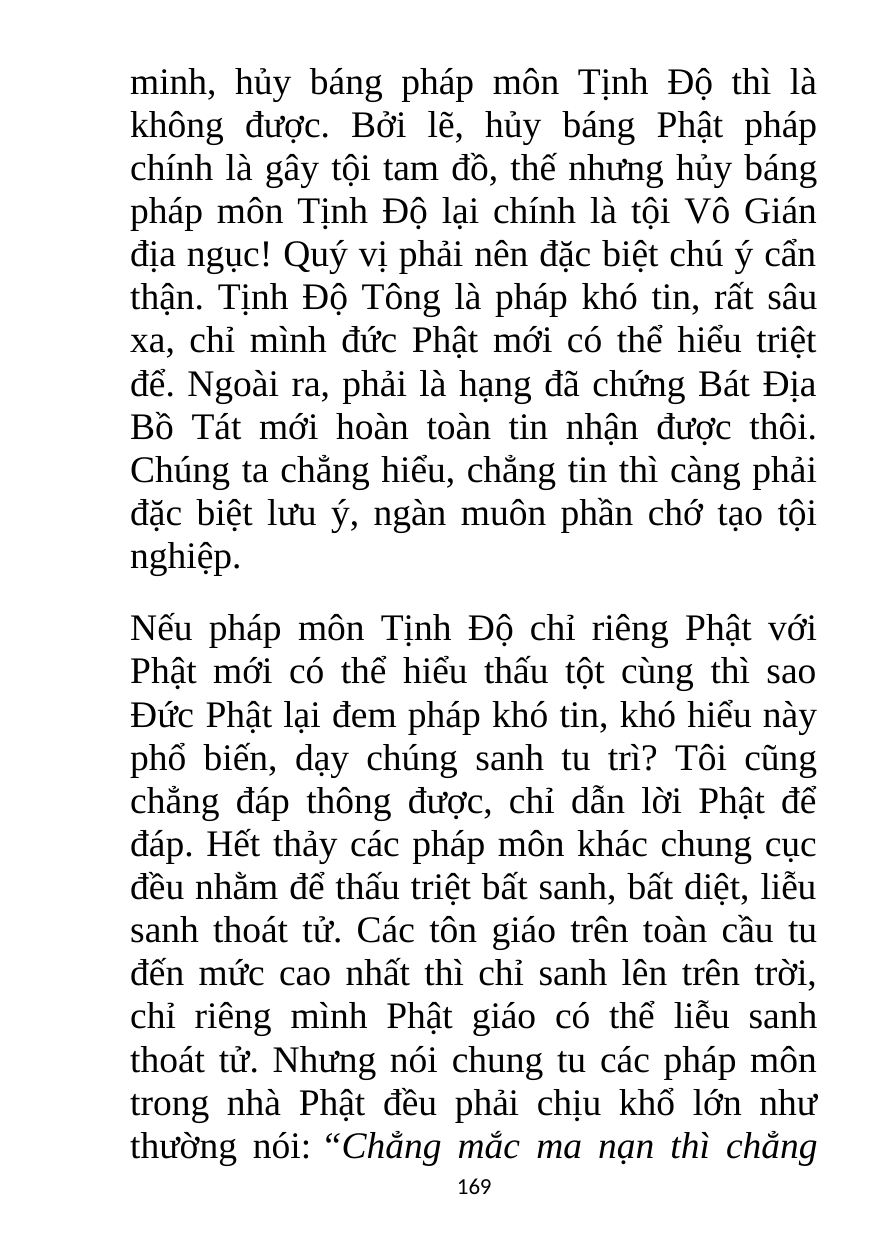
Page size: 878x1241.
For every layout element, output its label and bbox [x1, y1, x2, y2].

text [130, 606, 818, 1166]
text [130, 59, 818, 577]
